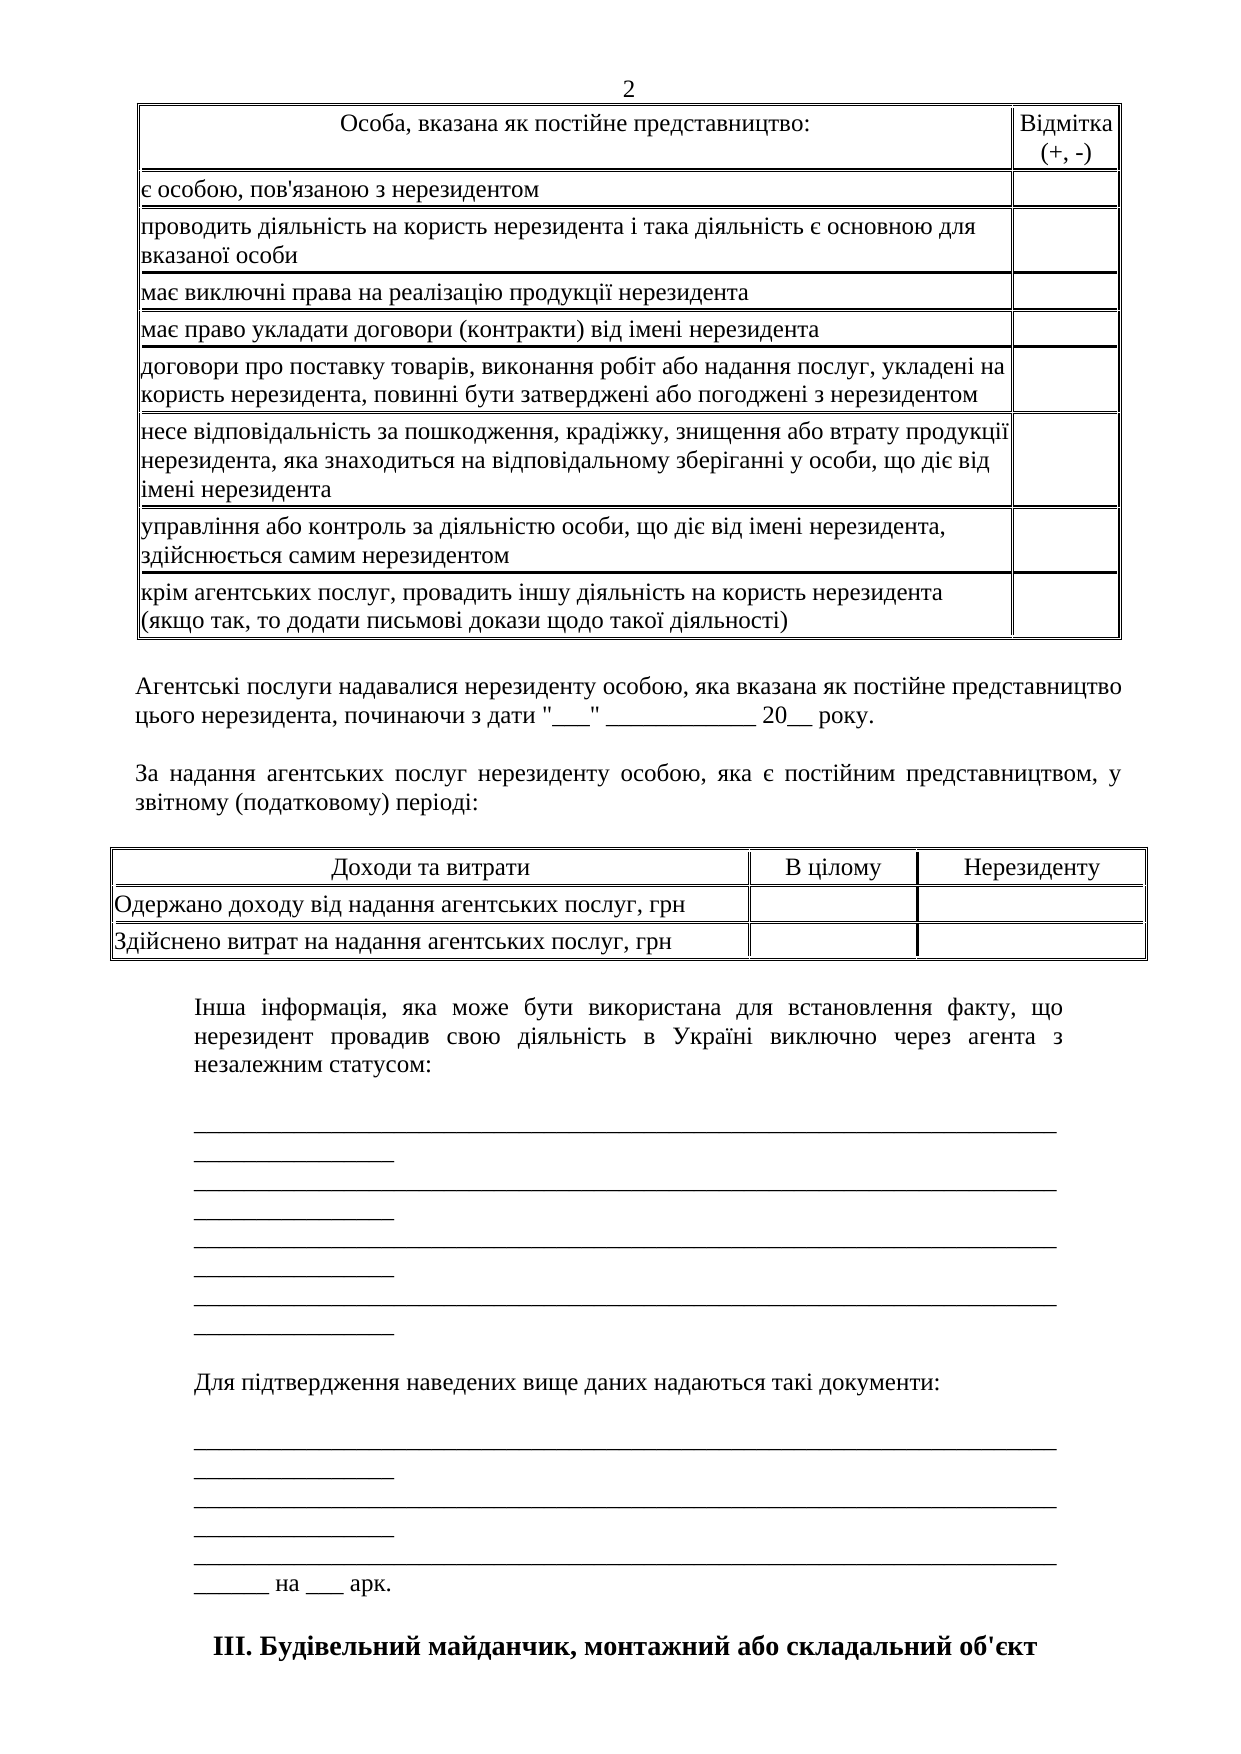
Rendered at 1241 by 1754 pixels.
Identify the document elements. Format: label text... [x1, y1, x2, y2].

table_cell [1014, 308, 1119, 345]
table_cell є особою, пов'язаною з нерезидентом [140, 168, 1011, 205]
table_cell [1013, 411, 1120, 505]
table_header Агентські послуги надавалися нерезиденту особою, яка вказана як постійне представництво цього нерезидента, починаючи з дати "___" ____________ 20__ року. За надання агентських послуг нерезиденту особою, яка є постійним представництвом, у звітному (податковому) періоді: [133, 669, 1125, 818]
table_cell [751, 887, 916, 921]
table_header Особа, вказана як постійне представництво: [140, 106, 1012, 168]
table_cell [1013, 571, 1118, 637]
table_cell проводить діяльність на користь нерезидента і така діяльність є основною для вказаної особи [140, 205, 1011, 271]
table_cell договори про поставку товарів, виконання робіт або надання послуг, укладені на користь нерезидента, повинні бути затверджені або погоджені з нерезидентом [140, 345, 1011, 411]
table_cell Здійснено витрат на надання агентських послуг, грн [111, 921, 749, 957]
table_cell [1014, 168, 1119, 205]
table_cell [750, 924, 917, 957]
table_cell [1014, 505, 1119, 571]
table_cell Одержано доходу від надання агентських послуг, грн [113, 884, 748, 921]
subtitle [106, 1629, 1152, 1661]
table_header Нерезиденту [917, 850, 1145, 883]
table_cell [1014, 345, 1118, 411]
table_cell [1014, 205, 1119, 271]
table_cell [1014, 271, 1118, 308]
table_cell [917, 921, 1146, 957]
table_header Інша інформація, яка може бути використана для встановлення факту, що нерезидент провадив свою діяльність в Україні виключно через агента з незалежним статусом: _____________________________________________________________________________________ _____________________________________________________________________________________ _____________________________________________________________________________________ _____________________________________________________________________________________ Для підтвердження наведених вище даних надаються такі документи: _____________________________________________________________________________________ _____________________________________________________________________________________ ___________________________________________________________________________ на ___ арк. [191, 990, 1066, 1599]
table_cell крім агентських послуг, провадить іншу діяльність на користь нерезидента (якщо так, то додати письмові докази щодо такої діяльності) [140, 571, 1012, 637]
table_cell має виключні права на реалізацію продукції нерезидента [140, 271, 1011, 308]
table_cell [919, 884, 1145, 921]
table_header Доходи та витрати [113, 850, 749, 883]
table_header Відмітка (+, -) [1013, 106, 1118, 168]
table_cell несе відповідальність за пошкодження, крадіжку, знищення або втрату продукції нерезидента, яка знаходиться на відповідальному зберіганні у особи, що діє від імені нерезидента [138, 411, 1012, 505]
table_cell управління або контроль за діяльністю особи, що діє від імені нерезидента, здійснюється самим нерезидентом [140, 505, 1011, 571]
table_cell має право укладати договори (контракти) від імені нерезидента [140, 308, 1011, 345]
table_header В цілому [750, 848, 917, 883]
